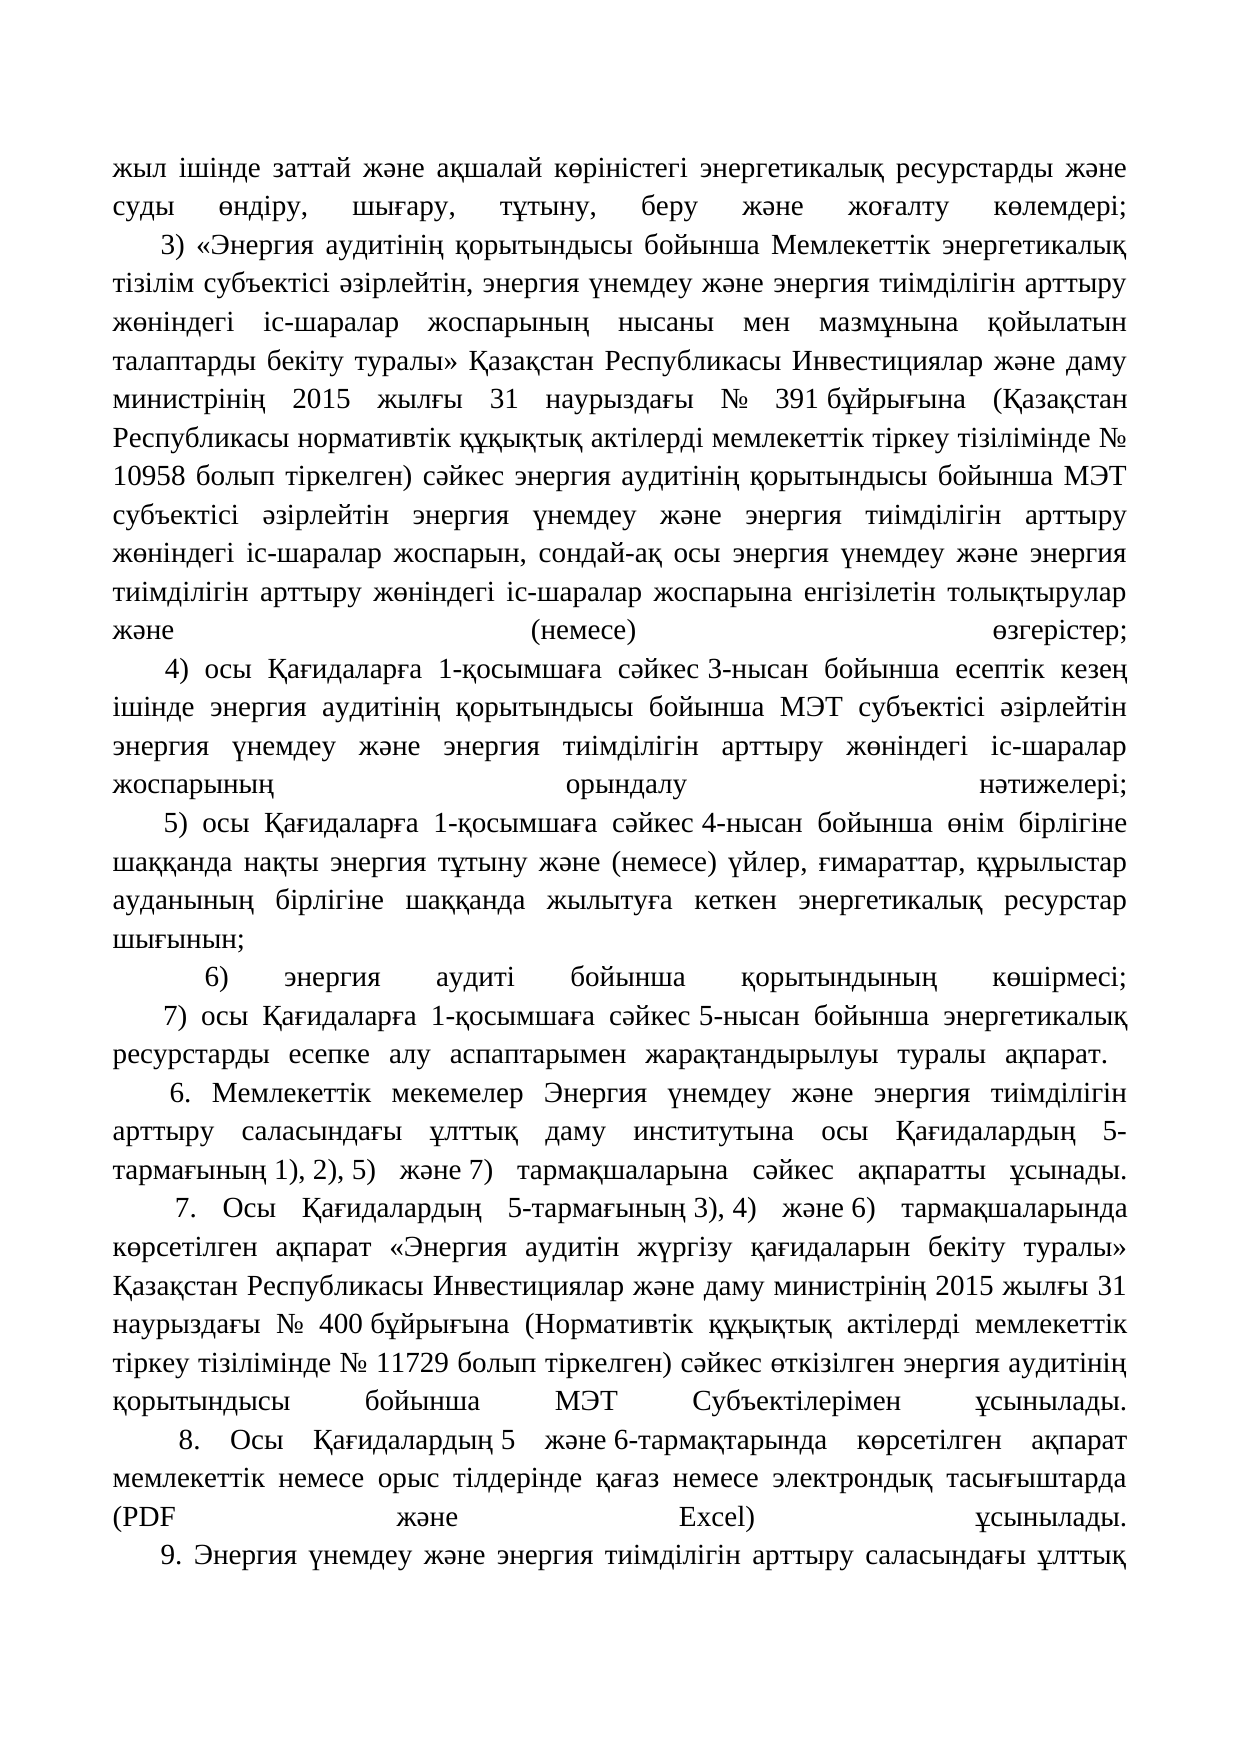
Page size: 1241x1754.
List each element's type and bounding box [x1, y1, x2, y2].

text [112, 150, 1128, 1571]
